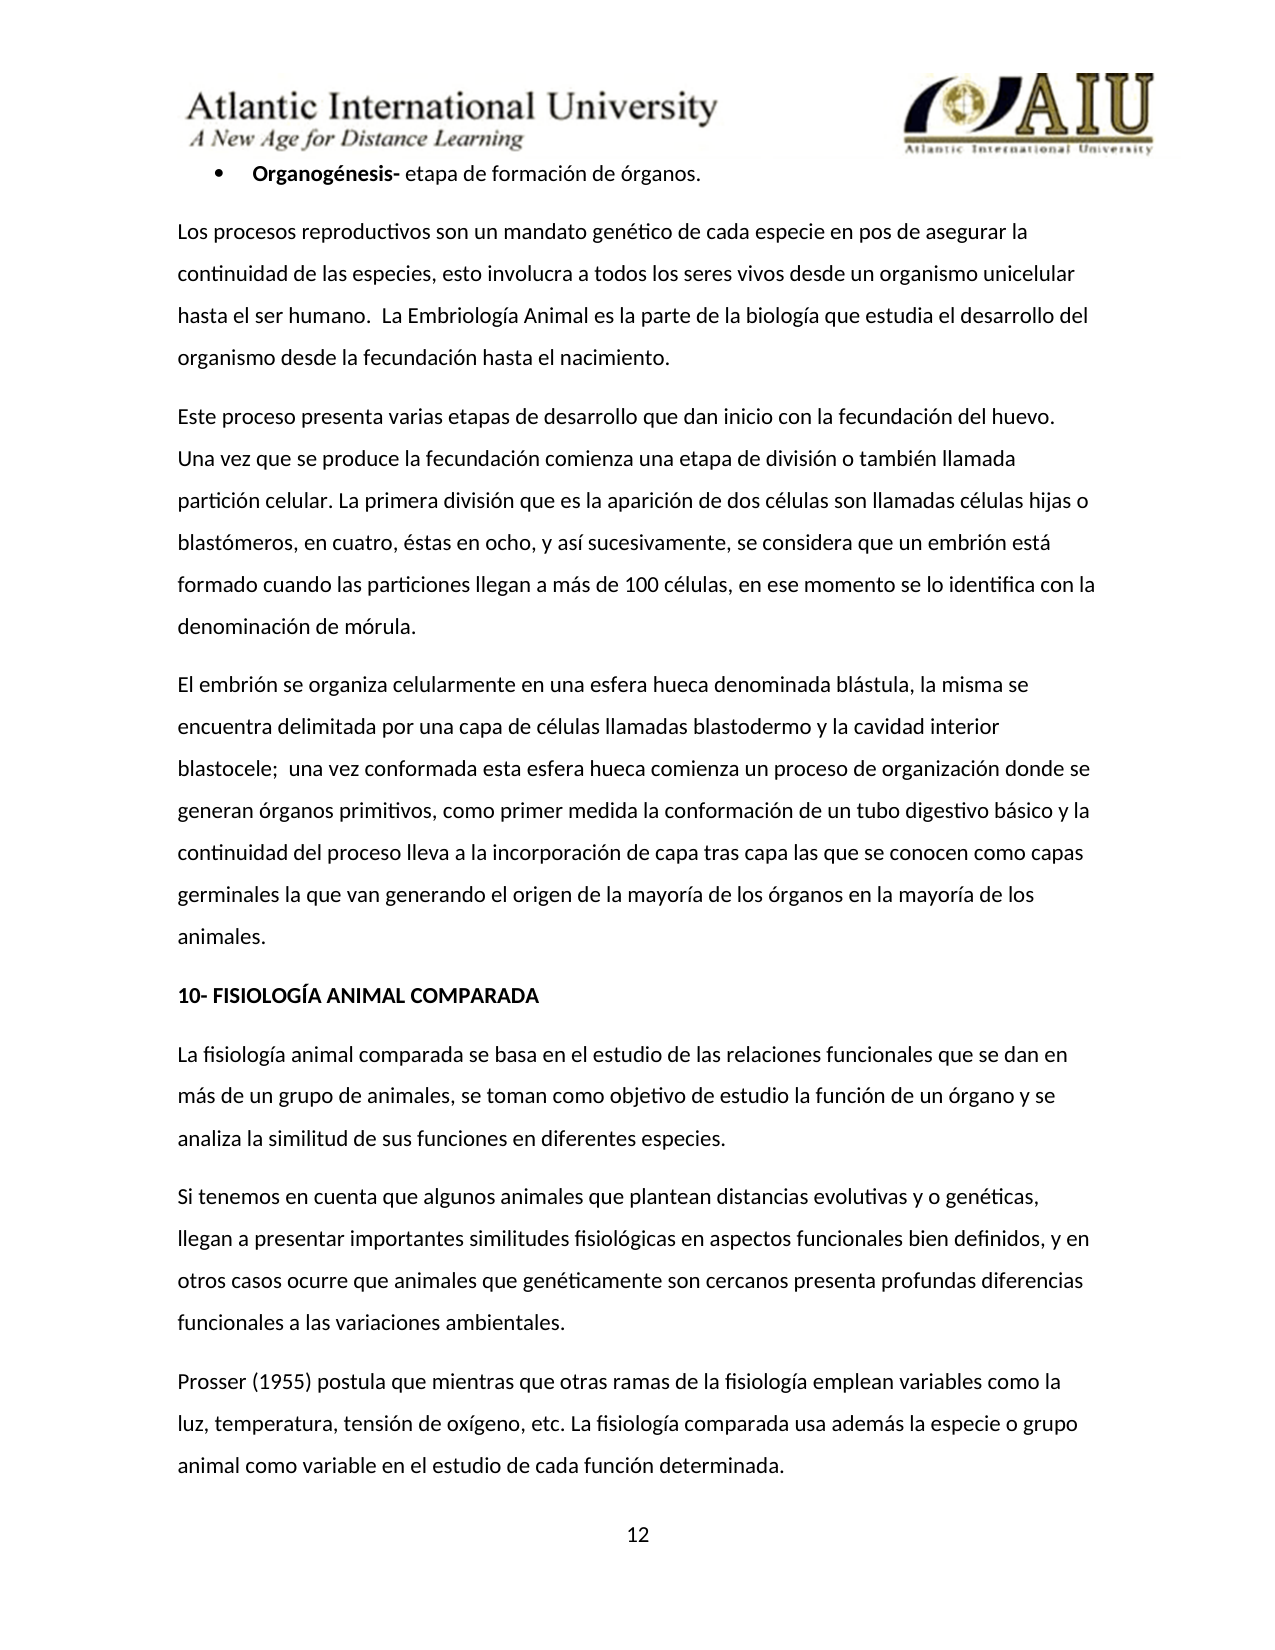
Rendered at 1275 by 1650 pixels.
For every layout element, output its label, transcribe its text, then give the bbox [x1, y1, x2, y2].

text Si tenemos en cuenta que algunos animales que plantean distancias evolutivas y o genéticas, llegan a presentar importantes similitudes fisiológicas en aspectos funcionales bien definidos, y en otros casos ocurre que animales que genéticamente son cercanos presenta profundas diferencias funcionales a las variaciones ambientales. [177, 1182, 1098, 1336]
text Los procesos reproductivos son un mandato genético de cada especie en pos de asegurar la continuidad de las especies, esto involucra a todos los seres vivos desde un organismo unicelular hasta el ser humano. La Embriología Animal es la parte de la biología que estudia el desarrollo del organismo desde la fecundación hasta el nacimiento. [177, 217, 1098, 371]
picture [177, 73, 1182, 159]
text 10- FISIOLOGÍA ANIMAL COMPARADA [177, 981, 1098, 1009]
text El embrión se organiza celularmente en una esfera hueca denominada blástula, la misma se encuentra delimitada por una capa de células llamadas blastodermo y la cavidad interior blastocele; una vez conformada esta esfera hueca comienza un proceso de organización donde se generan órganos primitivos, como primer medida la conformación de un tubo digestivo básico y la continuidad del proceso lleva a la incorporación de capa tras capa las que se conocen como capas germinales la que van generando el origen de la mayoría de los órganos en la mayoría de los animales. [177, 671, 1098, 950]
list Organogénesis- etapa de formación de órganos. [215, 159, 1098, 187]
text La fisiología animal comparada se basa en el estudio de las relaciones funcionales que se dan en más de un grupo de animales, se toman como objetivo de estudio la función de un órgano y se analiza la similitud de sus funciones en diferentes especies. [177, 1040, 1098, 1152]
text Este proceso presenta varias etapas de desarrollo que dan inicio con la fecundación del huevo. Una vez que se produce la fecundación comienza una etapa de división o también llamada partición celular. La primera división que es la aparición de dos células son llamadas células hijas o blastómeros, en cuatro, éstas en ocho, y así sucesivamente, se considera que un embrión está formado cuando las particiones llegan a más de 100 células, en ese momento se lo identifica con la denominación de mórula. [177, 402, 1098, 640]
text Prosser (1955) postula que mientras que otras ramas de la fisiología emplean variables como la luz, temperatura, tensión de oxígeno, etc. La fisiología comparada usa además la especie o grupo animal como variable en el estudio de cada función determinada. [177, 1367, 1098, 1479]
